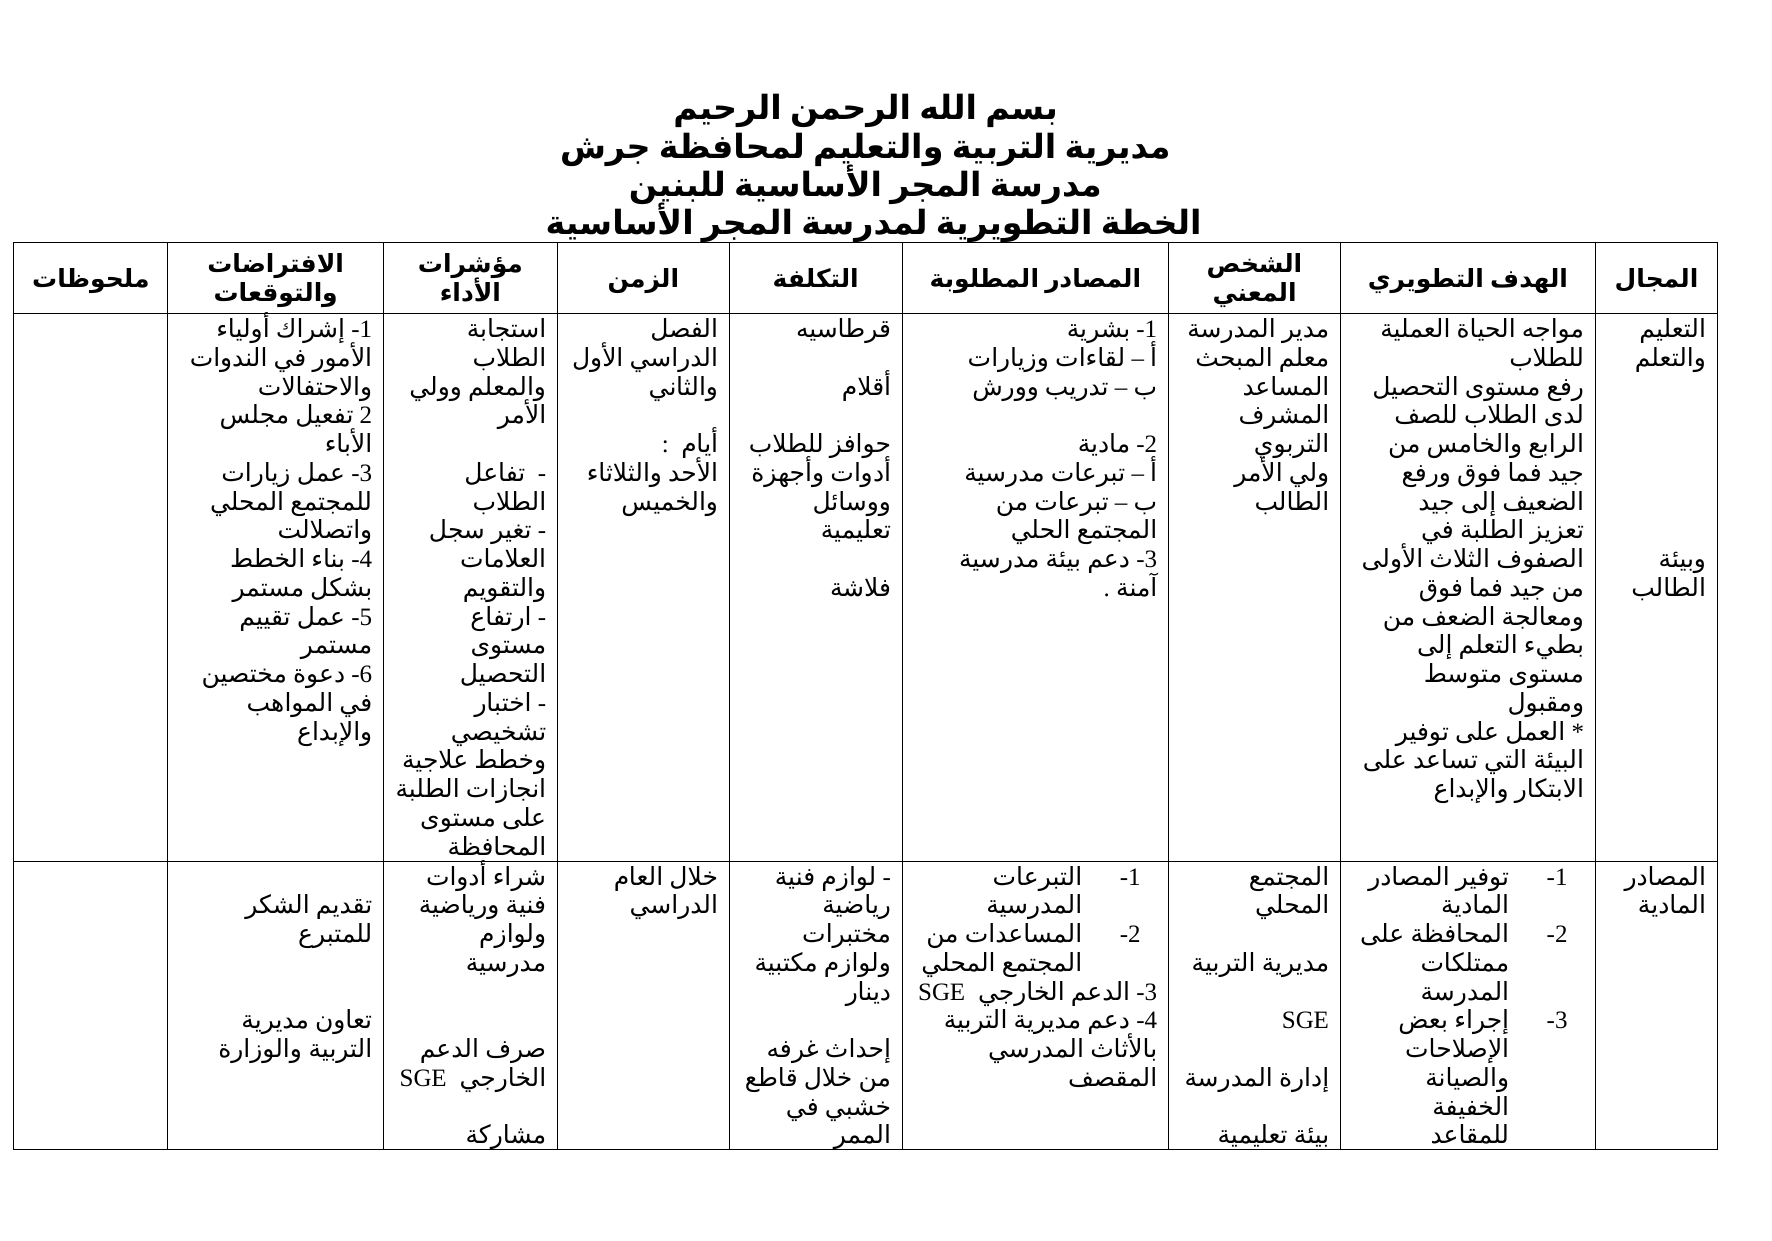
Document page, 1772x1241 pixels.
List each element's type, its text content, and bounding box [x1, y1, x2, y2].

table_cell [1169, 862, 1340, 1149]
table_header ملحوظات [14, 243, 167, 313]
table_cell التعليم والتعلم وبيئة الطالب [1596, 314, 1717, 861]
table_header التكلفة [730, 243, 902, 313]
table_header الزمن [558, 243, 729, 313]
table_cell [384, 862, 557, 1149]
table_header المجال [1596, 243, 1717, 313]
table_cell مواجه الحياة العملية للطلاب رفع مستوى التحصيل لدى الطلاب للصف الرابع والخامس من جيد فما فوق ورفع الضعيف إلى جيد تعزيز الطلبة في الصفوف الثلاث الأولى من جيد فما فوق ومعالجة الضعف من بطيء التعلم إلى مستوى متوسط ومقبول * العمل على توفير البيئة التي تساعد على الابتكار والإبداع [1341, 314, 1595, 861]
table_cell المصادر المادية [1596, 862, 1717, 1149]
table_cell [903, 862, 1168, 1149]
table_header مؤشرات الأداء [384, 243, 557, 313]
subtitle مديرية التربية والتعليم لمحافظة جرش [77, 127, 1654, 165]
table_cell استجابة الطلاب والمعلم وولي الأمر - تفاعل الطلاب - تغير سجل العلامات والتقويم - ارتفاع مستوى التحصيل - اختبار تشخيصي وخطط علاجية انجازات الطلبة على مستوى المحافظة [384, 314, 557, 861]
table_cell قرطاسيه أقلام حوافز للطلاب أدوات وأجهزة ووسائل تعليمية فلاشة [730, 314, 902, 861]
table_header الهدف التطويري [1341, 243, 1595, 313]
subtitle مدرسة المجر الأساسية للبنين [77, 165, 1654, 204]
subtitle بسم الله الرحمن الرحيم [77, 89, 1654, 127]
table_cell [730, 862, 902, 1149]
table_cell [1341, 862, 1595, 1149]
table_cell الفصل الدراسي الأول والثاني أيام : الأحد والثلاثاء والخميس [558, 314, 729, 861]
table_header المصادر المطلوبة [903, 243, 1168, 313]
table_cell [14, 862, 167, 1149]
table_cell [14, 314, 167, 861]
text الخطة التطويرية لمدرسة المجر الأساسية [77, 204, 1654, 242]
table_header الافتراضات والتوقعات [168, 243, 383, 313]
table_cell 1- إشراك أولياء الأمور في الندوات والاحتفالات 2 تفعيل مجلس الأباء 3- عمل زيارات للمجتمع المحلي واتصلالت 4- بناء الخطط بشكل مستمر 5- عمل تقييم مستمر 6- دعوة مختصين في المواهب والإبداع [168, 314, 383, 861]
table_cell 1- بشرية أ – لقاءات وزيارات ب – تدريب وورش 2- مادية أ – تبرعات مدرسية ب – تبرعات من المجتمع الحلي 3- دعم بيئة مدرسية آمنة . [903, 314, 1168, 861]
table_cell خلال العام الدراسي [558, 862, 729, 1149]
table_cell مدير المدرسة معلم المبحث المساعد المشرف التربوي ولي الأمر الطالب [1169, 314, 1340, 861]
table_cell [168, 862, 383, 1149]
table_header الشخص المعني [1169, 243, 1340, 313]
